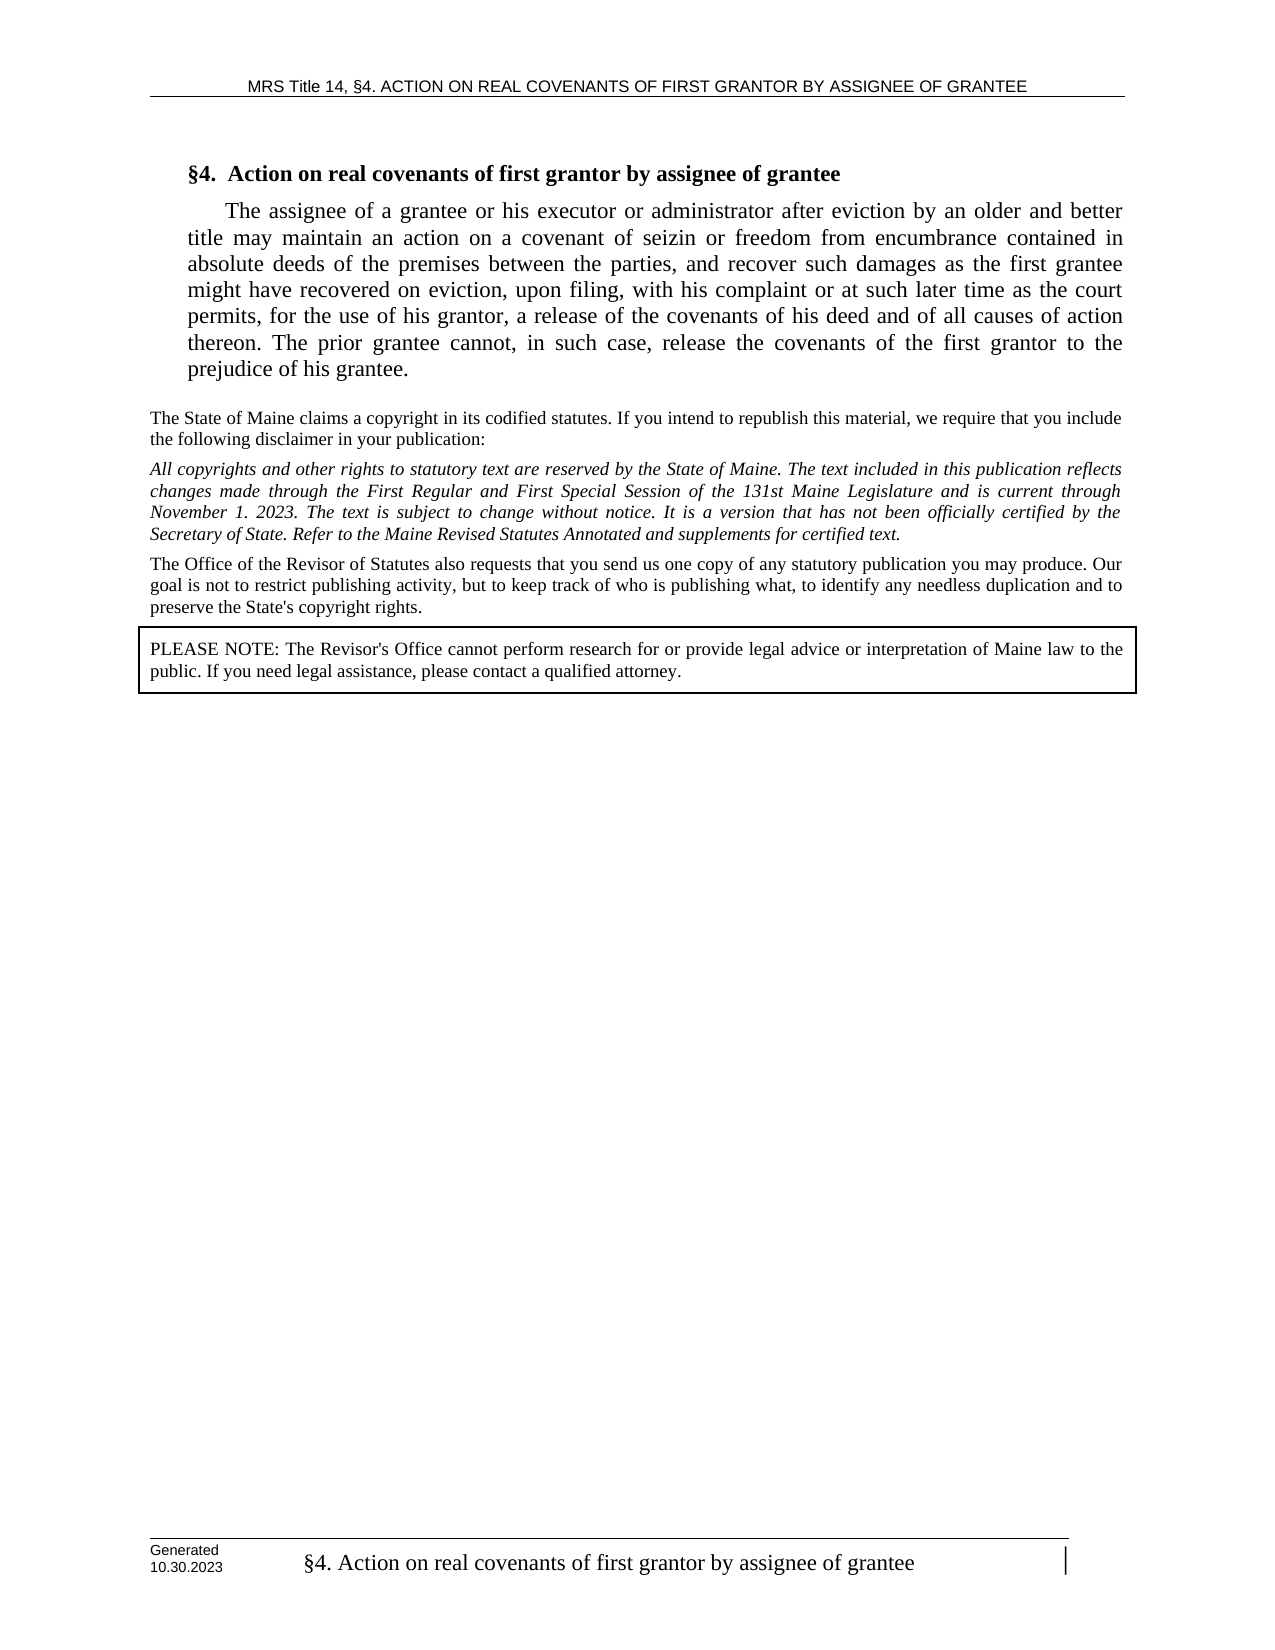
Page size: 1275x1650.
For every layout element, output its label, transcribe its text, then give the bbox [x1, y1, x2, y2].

text The State of Maine claims a copyright in its codified statutes. If you intend to republish this material, we require that you include the following disclaimer in your publication: [150, 407, 1125, 450]
text The Office of the Revisor of Statutes also requests that you send us one copy of any statutory publication you may produce. Our goal is not to restrict publishing activity, but to keep track of who is publishing what, to identify any needless duplication and to preserve the State's copyright rights. [150, 553, 1125, 617]
text §4. Action on real covenants of first grantor by assignee of grantee [187, 160, 1125, 187]
text All copyrights and other rights to statutory text are reserved by the State of Maine. The text included in this publication reflects changes made through the First Regular and First Special Session of the 131st Maine Legislature and is current through November 1. 2023 . The text is subject to change without notice. It is a version that has not been officially certified by the Secretary of State. Refer to the Maine Revised Statutes Annotated and supplements for certified text. [150, 458, 1125, 544]
text PLEASE NOTE: The Revisor's Office cannot perform research for or provide legal advice or interpretation of Maine law to the public. If you need legal assistance, please contact a qualified attorney. [140, 628, 1135, 692]
text The assignee of a grantee or his executor or administrator after eviction by an older and better title may maintain an action on a covenant of seizin or freedom from encumbrance contained in absolute deeds of the premises between the parties, and recover such damages as the first grantee might have recovered on eviction, upon filing, with his complaint or at such later time as the court permits, for the use of his grantor, a release of the covenants of his deed and of all causes of action thereon. The prior grantee cannot, in such case, release the covenants of the first grantor to the prejudice of his grantee. [187, 197, 1125, 382]
